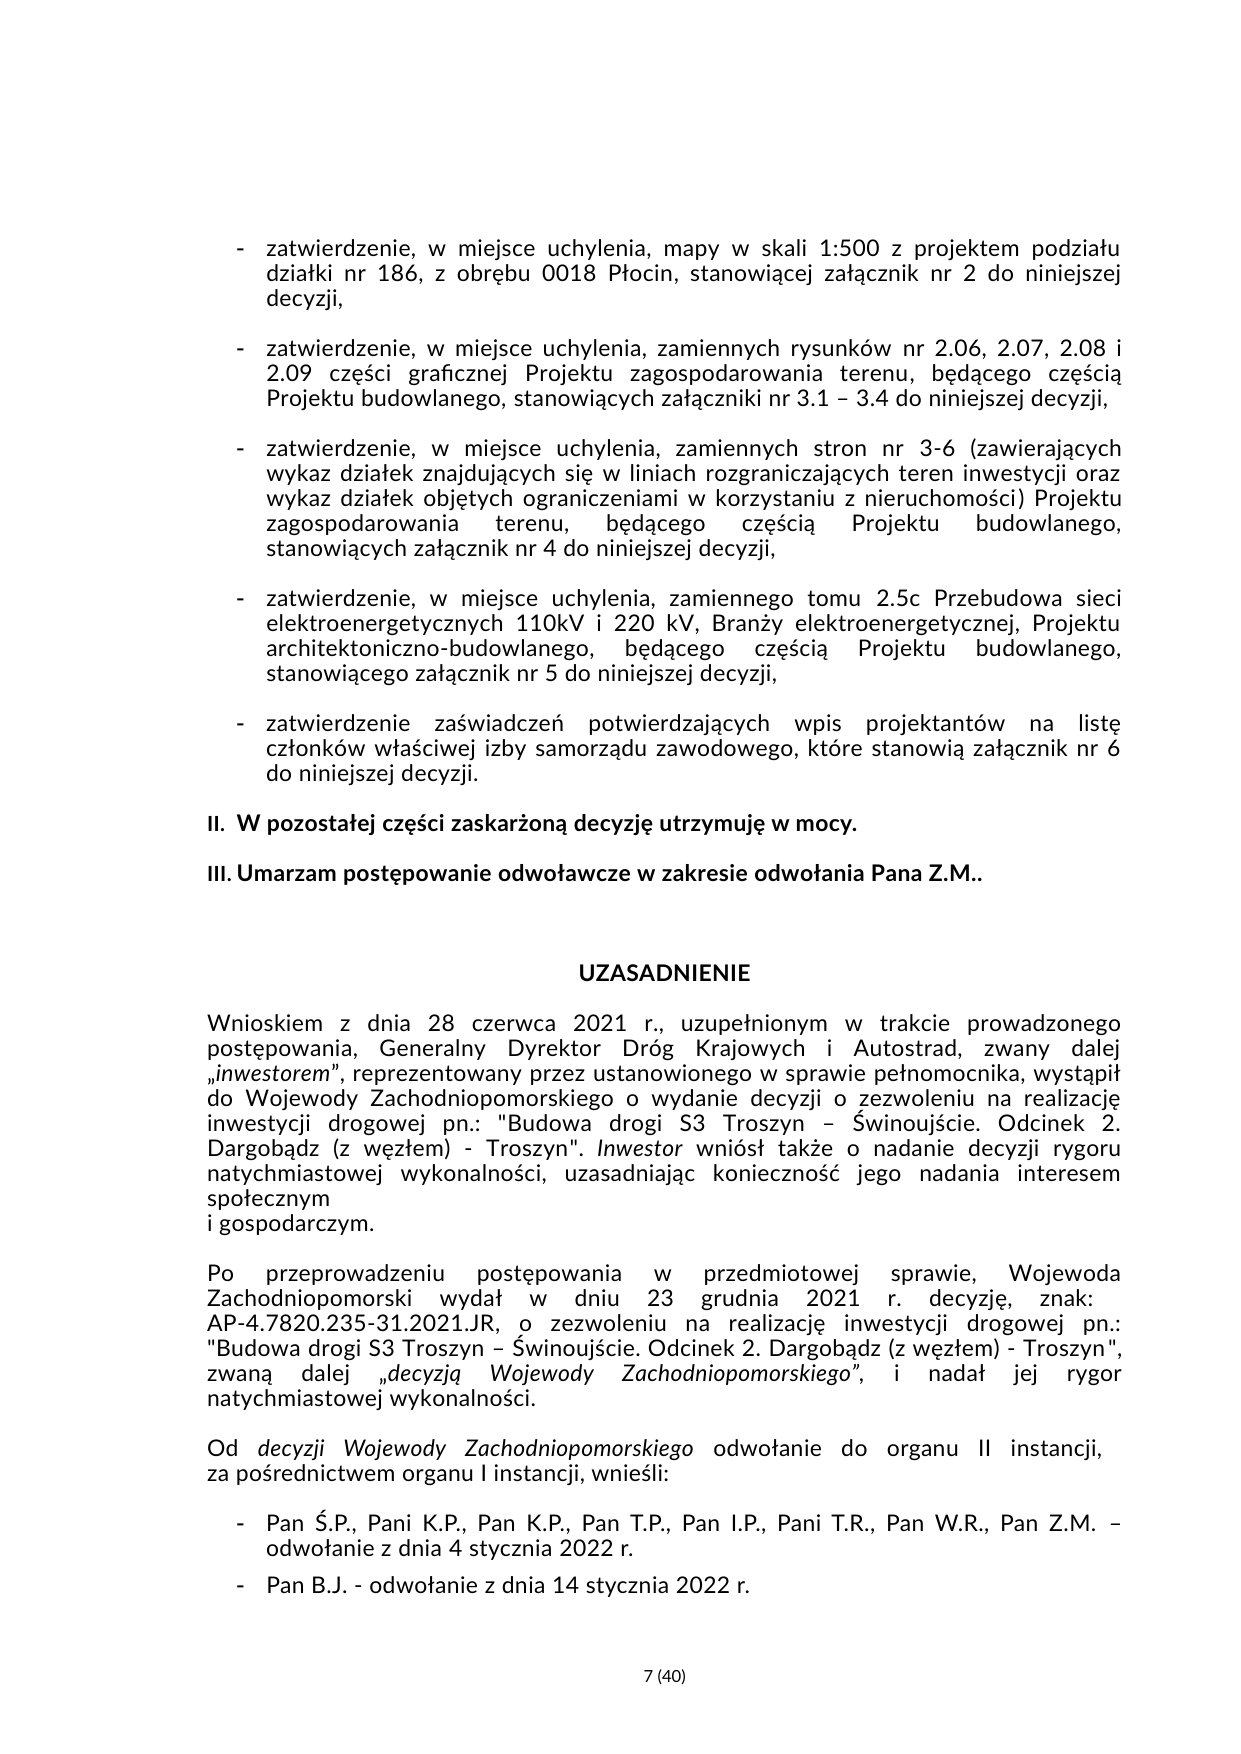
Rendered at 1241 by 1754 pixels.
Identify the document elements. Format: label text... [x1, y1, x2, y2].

list zatwierdzenie, w miejsce uchylenia, mapy w skali 1:500 z projektem podziału działki nr 186, z obrębu 0018 Płocin, stanowiącej załącznik nr 2 do niniejszej decyzji, [236, 236, 1122, 311]
text Wnioskiem z dnia 28 czerwca 2021 r., uzupełnionym w trakcie prowadzonego postępowania, Generalny Dyrektor Dróg Krajowych i Autostrad, zwany dalej „inwestorem”, reprezentowany przez ustanowionego w sprawie pełnomocnika, wystąpił do Wojewody Zachodniopomorskiego o wydanie decyzji o zezwoleniu na realizację inwestycji drogowej pn.: "Budowa drogi S3 Troszyn – Świnoujście. Odcinek 2. Dargobądz (z węzłem) - Troszyn". Inwestor wniósł także o nadanie decyzji rygoru natychmiastowej wykonalności, uzasadniając konieczność jego nadania interesem społecznym i gospodarczym. [207, 1011, 1122, 1236]
list zatwierdzenie zaświadczeń potwierdzających wpis projektantów na listę członków właściwej izby samorządu zawodowego, które stanowią załącznik nr 6 do niniejszej decyzji. [236, 711, 1122, 786]
list zatwierdzenie, w miejsce uchylenia, zamiennych rysunków nr 2.06, 2.07, 2.08 i 2.09 części graficznej Projektu zagospodarowania terenu, będącego częścią Projektu budowlanego, stanowiących załączniki nr 3.1 – 3.4 do niniejszej decyzji, [236, 336, 1122, 411]
text Po przeprowadzeniu postępowania w przedmiotowej sprawie, Wojewoda Zachodniopomorski wydał w dniu 23 grudnia 2021 r. decyzję, znak: AP-4.7820.235-31.2021.JR, o zezwoleniu na realizację inwestycji drogowej pn.: "Budowa drogi S3 Troszyn – Świnoujście. Odcinek 2. Dargobądz (z węzłem) - Troszyn", zwaną dalej „decyzją Wojewody Zachodniopomorskiego”, i nadał jej rygor natychmiastowej wykonalności. [207, 1261, 1122, 1411]
list zatwierdzenie, w miejsce uchylenia, zamiennych stron nr 3-6 (zawierających wykaz działek znajdujących się w liniach rozgraniczających teren inwestycji oraz wykaz działek objętych ograniczeniami w korzystaniu z nieruchomości) Projektu zagospodarowania terenu, będącego częścią Projektu budowlanego, stanowiących załącznik nr 4 do niniejszej decyzji, [236, 436, 1122, 561]
list zatwierdzenie, w miejsce uchylenia, zamiennego tomu 2.5c Przebudowa sieci elektroenergetycznych 110kV i 220 kV, Branży elektroenergetycznej, Projektu architektoniczno-budowlanego, będącego częścią Projektu budowlanego, stanowiącego załącznik nr 5 do niniejszej decyzji, [236, 586, 1122, 686]
list W pozostałej części zaskarżoną decyzję utrzymuję w mocy. [207, 811, 1122, 836]
text UZASADNIENIE [207, 961, 1122, 986]
list Pan B.J. - odwołanie z dnia 14 stycznia 2022 r. [236, 1574, 1122, 1599]
list Umarzam postępowanie odwoławcze w zakresie odwołania Pana Z.M.. [207, 861, 1122, 886]
text Od decyzji Wojewody Zachodniopomorskiego odwołanie do organu II instancji, za pośrednictwem organu I instancji, wnieśli: [207, 1436, 1122, 1486]
list Pan Ś.P., Pani K.P., Pan K.P., Pan T.P., Pan I.P., Pani T.R., Pan W.R., Pan Z.M. – odwołanie z dnia 4 stycznia 2022 r. [236, 1511, 1122, 1561]
